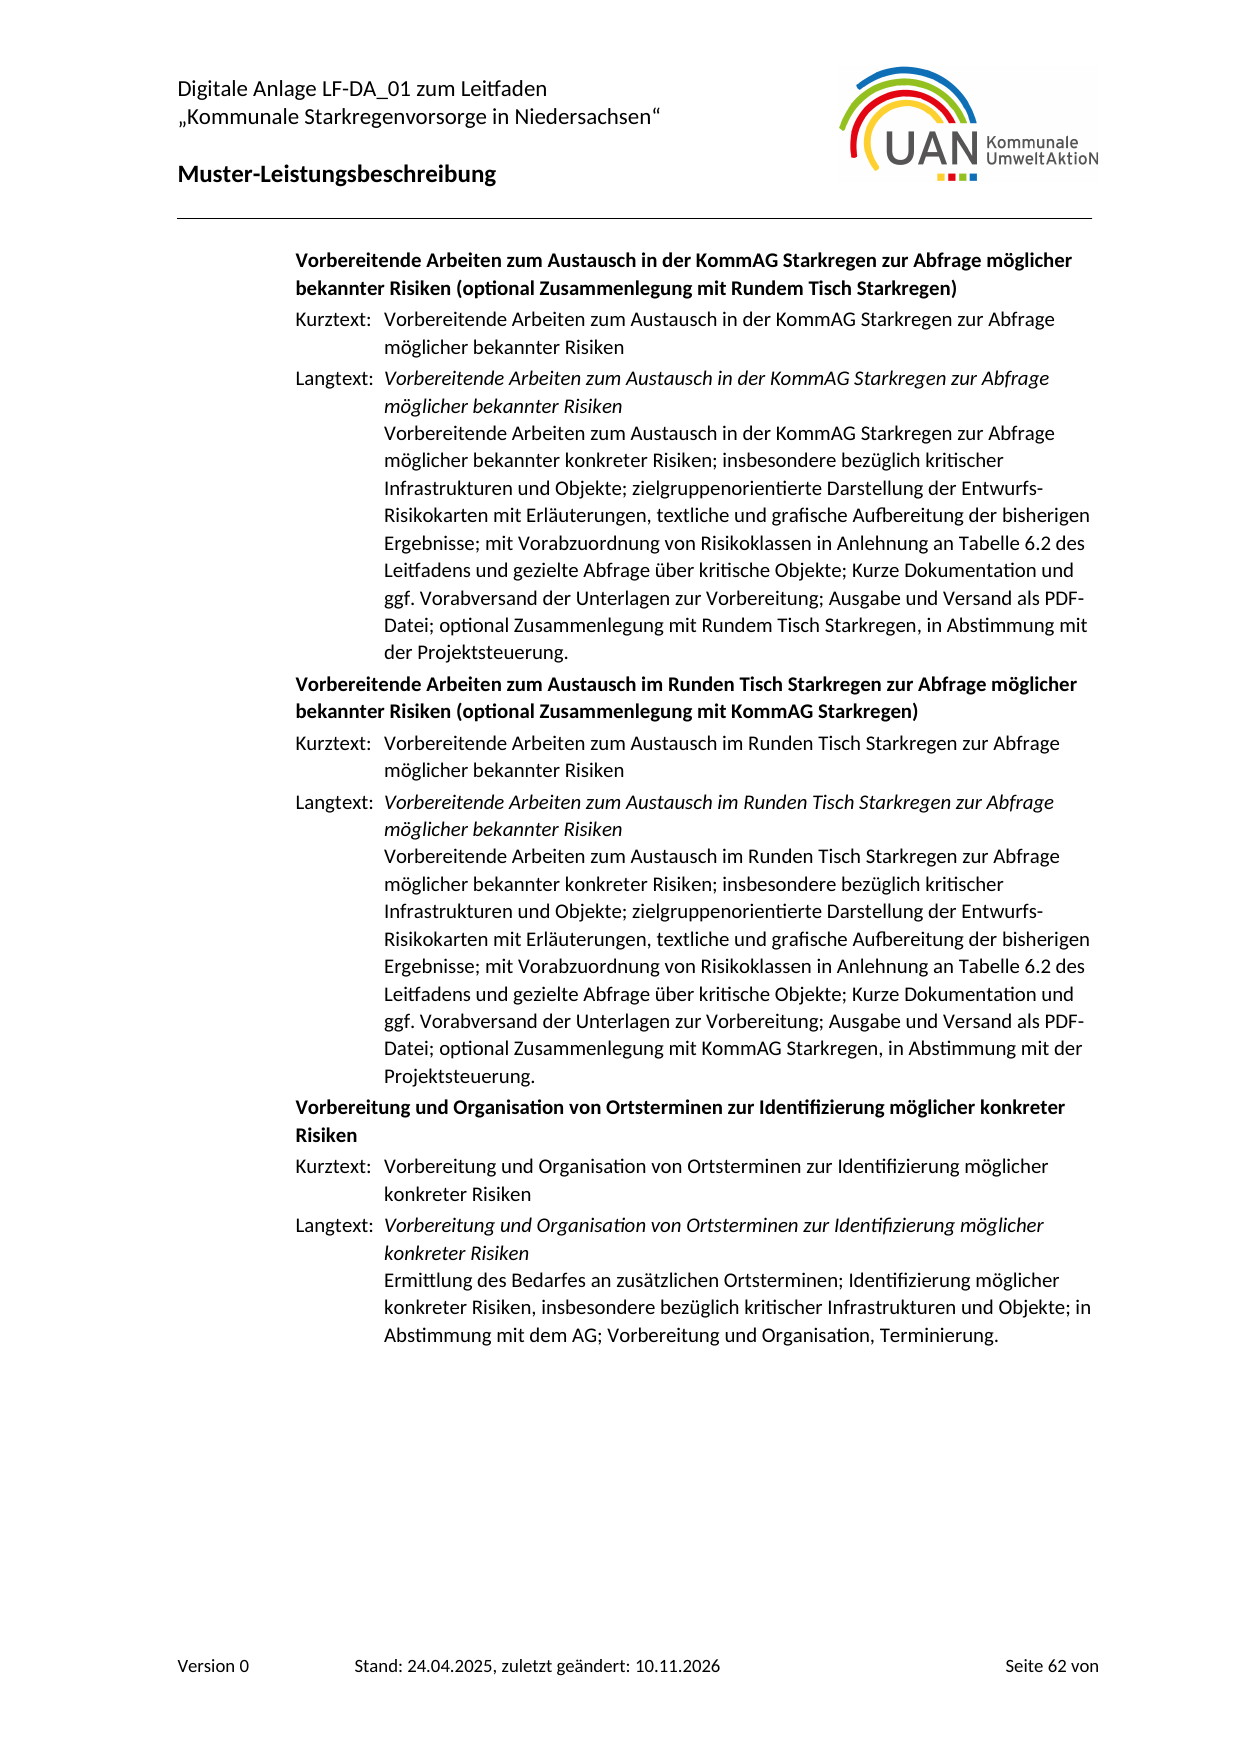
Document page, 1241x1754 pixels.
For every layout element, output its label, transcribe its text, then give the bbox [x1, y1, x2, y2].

text Kurztext: Vorbereitende Arbeiten zum Austausch in der KommAG Starkregen zur Abfrage möglicher bekannter Risiken [295, 307, 1092, 359]
text Kurztext: Vorbereitende Arbeiten zum Austausch im Runden Tisch Starkregen zur Abfrage möglicher bekannter Risiken [295, 730, 1092, 783]
text Langtext: Vorbereitende Arbeiten zum Austausch in der KommAG Starkregen zur Abfrage möglicher bekannter Risiken Vorbereitende Arbeiten zum Austausch in der KommAG Starkregen zur Abfrage möglicher bekannter konkreter Risiken; insbesondere bezüglich kritischer Infrastrukturen und Objekte; zielgruppenorientierte Darstellung der Entwurfs-Risikokarten mit Erläuterungen, textliche und grafische Aufbereitung der bisherigen Ergebnisse; mit Vorabzuordnung von Risikoklassen in Anlehnung an Tabelle 6.2 des Leitfadens und gezielte Abfrage über kritische Objekte; Kurze Dokumentation und ggf. Vorabversand der Unterlagen zur Vorbereitung; Ausgabe und Versand als PDF-Datei; optional Zusammenlegung mit Rundem Tisch Starkregen, in Abstimmung mit der Projektsteuerung. [295, 366, 1092, 665]
text Langtext: Vorbereitende Arbeiten zum Austausch im Runden Tisch Starkregen zur Abfrage möglicher bekannter Risiken Vorbereitende Arbeiten zum Austausch im Runden Tisch Starkregen zur Abfrage möglicher bekannter konkreter Risiken; insbesondere bezüglich kritischer Infrastrukturen und Objekte; zielgruppenorientierte Darstellung der Entwurfs-Risikokarten mit Erläuterungen, textliche und grafische Aufbereitung der bisherigen Ergebnisse; mit Vorabzuordnung von Risikoklassen in Anlehnung an Tabelle 6.2 des Leitfadens und gezielte Abfrage über kritische Objekte; Kurze Dokumentation und ggf. Vorabversand der Unterlagen zur Vorbereitung; Ausgabe und Versand als PDF-Datei; optional Zusammenlegung mit KommAG Starkregen, in Abstimmung mit der Projektsteuerung. [295, 789, 1092, 1088]
text Langtext: Vorbereitung und Organisation von Ortsterminen zur Identifizierung möglicher konkreter Risiken Ermittlung des Bedarfes an zusätzlichen Ortsterminen; Identifizierung möglicher konkreter Risiken, insbesondere bezüglich kritischer Infrastrukturen und Objekte; in Abstimmung mit dem AG; Vorbereitung und Organisation, Terminierung. [295, 1212, 1092, 1347]
picture [838, 66, 1099, 182]
text Vorbereitende Arbeiten zum Austausch im Runden Tisch Starkregen zur Abfrage möglicher bekannter Risiken (optional Zusammenlegung mit KommAG Starkregen) [295, 671, 1092, 724]
text Vorbereitung und Organisation von Ortsterminen zur Identifizierung möglicher konkreter Risiken [295, 1094, 1092, 1147]
text Vorbereitende Arbeiten zum Austausch in der KommAG Starkregen zur Abfrage möglicher bekannter Risiken (optional Zusammenlegung mit Rundem Tisch Starkregen) [295, 248, 1092, 300]
text Kurztext: Vorbereitung und Organisation von Ortsterminen zur Identifizierung möglicher konkreter Risiken [295, 1153, 1092, 1206]
